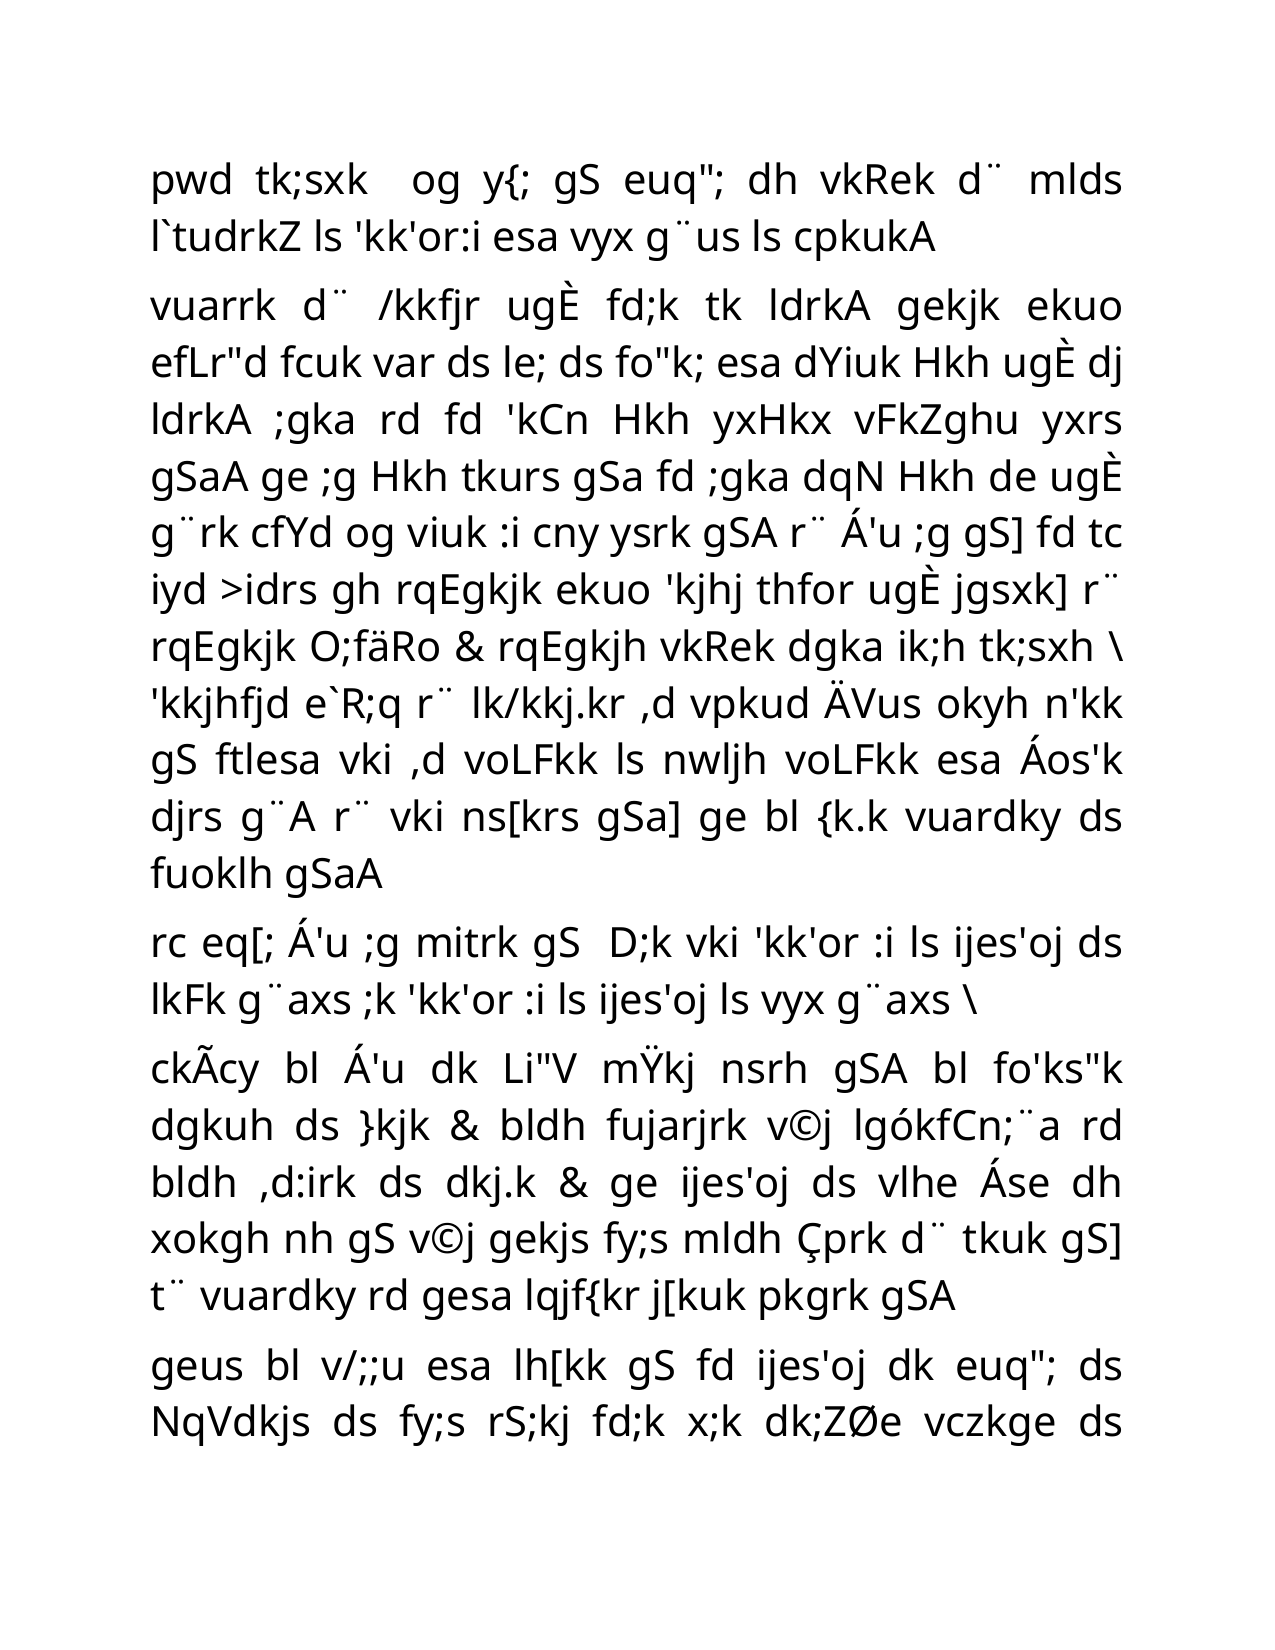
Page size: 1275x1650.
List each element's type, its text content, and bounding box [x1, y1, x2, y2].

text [150, 1335, 1125, 1449]
text rc eq[; Á'u ;g mitrk gS D;k vki 'kk'or :i ls ijes'oj ds lkFk g¨axs ;k 'kk'or :i ls ijes'oj ls vyx g¨axs \ [150, 913, 1125, 1027]
text ckÃcy bl Á'u dk Li"V mŸkj nsrh gSA bl fo'ks"k dgkuh ds }kjk & bldh fujarjrk v©j lgókfCn;¨a rd bldh ,d:irk ds dkj.k & ge ijes'oj ds vlhe Áse dh xokgh nh gS v©j gekjs fy;s mldh Çprk d¨ tkuk gS] t¨ vuardky rd gesa lqjf{kr j[kuk pkgrk gSA [150, 1039, 1125, 1323]
text vuarrk d¨ /kkfjr ugÈ fd;k tk ldrkA gekjk ekuo efLr"d fcuk var ds le; ds fo"k; esa dYiuk Hkh ugÈ dj ldrkA ;gka rd fd 'kCn Hkh yxHkx vFkZghu yxrs gSaA ge ;g Hkh tkurs gSa fd ;gka dqN Hkh de ugÈ g¨rk cfYd og viuk :i cny ysrk gSA r¨ Á'u ;g gS] fd tc iyd >idrs gh rqEgkjk ekuo 'kjhj thfor ugÈ jgsxk] r¨ rqEgkjk O;fäRo & rqEgkjh vkRek dgka ik;h tk;sxh \ 'kkjhfjd e`R;q r¨ lk/kkj.kr ,d vpkud ÄVus okyh n'kk gS ftlesa vki ,d voLFkk ls nwljh voLFkk esa Áos'k djrs g¨A r¨ vki ns[krs gSa] ge bl {k.k vuardky ds fuoklh gSaA [150, 276, 1125, 901]
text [150, 150, 1125, 263]
